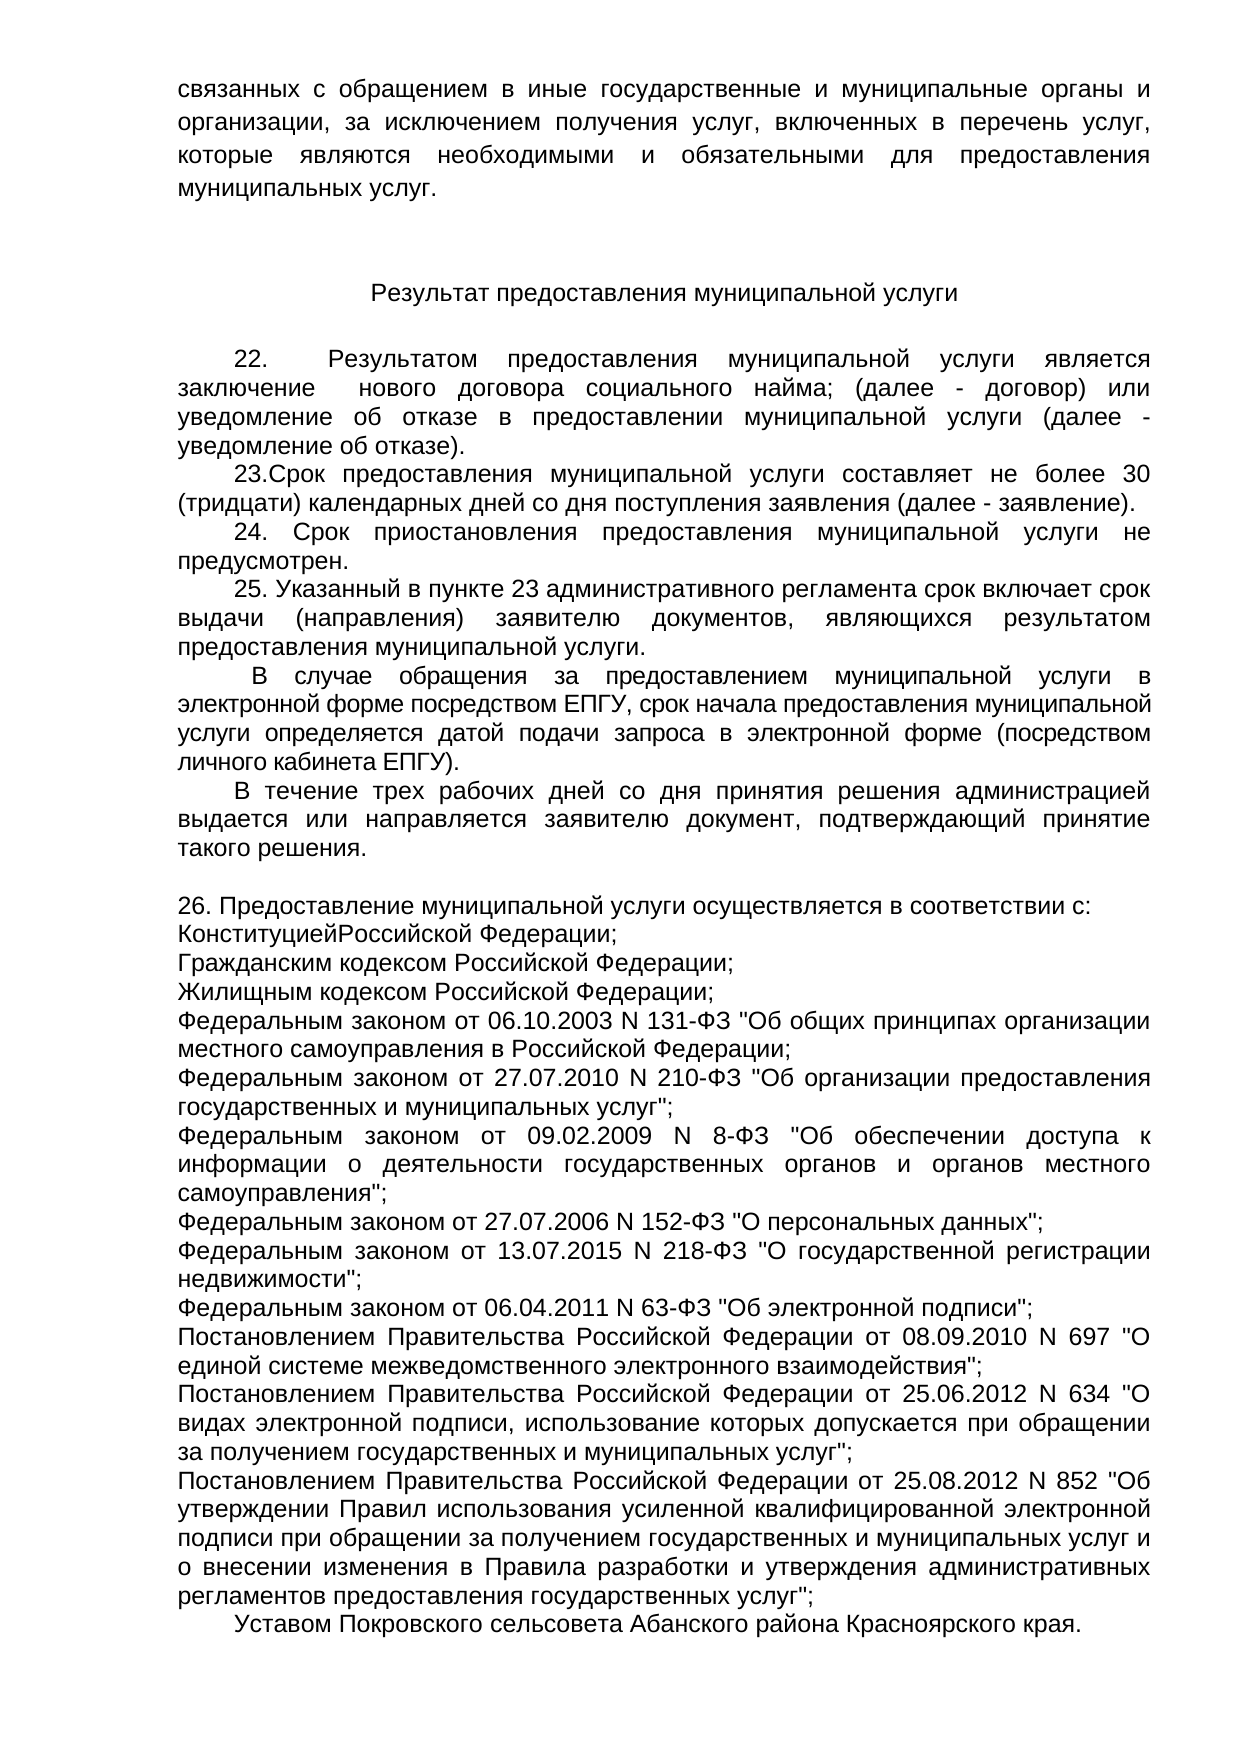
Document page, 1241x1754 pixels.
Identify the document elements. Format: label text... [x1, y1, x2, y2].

text 24. Срок приостановления предоставления муниципальной услуги не предусмотрен. [177, 517, 1152, 574]
text Федеральным законом от 06.10.2003 N 131-ФЗ "Об общих принципах организации местного самоуправления в Российской Федерации; [177, 1006, 1152, 1063]
text Жилищным кодексом Российской Федерации; [177, 977, 1152, 1006]
text 23.Срок предоставления муниципальной услуги составляет не более 30 (тридцати) календарных дней со дня поступления заявления (далее - заявление). [177, 459, 1152, 517]
text Федеральным законом от 27.07.2010 N 210-ФЗ "Об организации предоставления государственных и муниципальных услуг"; [177, 1063, 1152, 1121]
text Уставом Покровского сельсовета Абанского района Красноярского края. [177, 1609, 1152, 1638]
text Результат предоставления муниципальной услуги [177, 278, 1152, 307]
text Федеральным законом от 27.07.2006 N 152-ФЗ "О персональных данных"; [177, 1207, 1152, 1236]
text 22. Результатом предоставления муниципальной услуги является заключение нового договора социального найма; (далее - договор) или уведомление об отказе в предоставлении муниципальной услуги (далее - уведомление об отказе). [177, 344, 1152, 459]
text Постановлением Правительства Российской Федерации от 25.06.2012 N 634 "О видах электронной подписи, использование которых допускается при обращении за получением государственных и муниципальных услуг"; [177, 1379, 1152, 1466]
text Гражданским кодексом Российской Федерации; [177, 948, 1152, 977]
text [177, 74, 1152, 202]
text Федеральным законом от 06.04.2011 N 63-ФЗ "Об электронной подписи"; [177, 1293, 1152, 1322]
text В случае обращения за предоставлением муниципальной услуги в электронной форме посредством ЕПГУ, срок начала предоставления муниципальной услуги определяется датой подачи запроса в электронной форме (посредством личного кабинета ЕПГУ). [177, 661, 1152, 776]
text Федеральным законом от 09.02.2009 N 8-ФЗ "Об обеспечении доступа к информации о деятельности государственных органов и органов местного самоуправления"; [177, 1121, 1152, 1207]
text Постановлением Правительства Российской Федерации от 08.09.2010 N 697 "О единой системе межведомственного электронного взаимодействия"; [177, 1322, 1152, 1379]
text Федеральным законом от 13.07.2015 N 218-ФЗ "О государственной регистрации недвижимости"; [177, 1236, 1152, 1293]
text 25. Указанный в пункте 23 административного регламента срок включает срок выдачи (направления) заявителю документов, являющихся результатом предоставления муниципальной услуги. [177, 574, 1152, 661]
text КонституциейРоссийской Федерации; [177, 919, 1152, 948]
text Постановлением Правительства Российской Федерации от 25.08.2012 N 852 "Об утверждении Правил использования усиленной квалифицированной электронной подписи при обращении за получением государственных и муниципальных услуг и о внесении изменения в Правила разработки и утверждения административных регламентов предоставления государственных услуг"; [177, 1466, 1152, 1609]
text В течение трех рабочих дней со дня принятия решения администрацией выдается или направляется заявителю документ, подтверждающий принятие такого решения. [177, 776, 1152, 862]
text 26. Предоставление муниципальной услуги осуществляется в соответствии с: [177, 862, 1152, 919]
